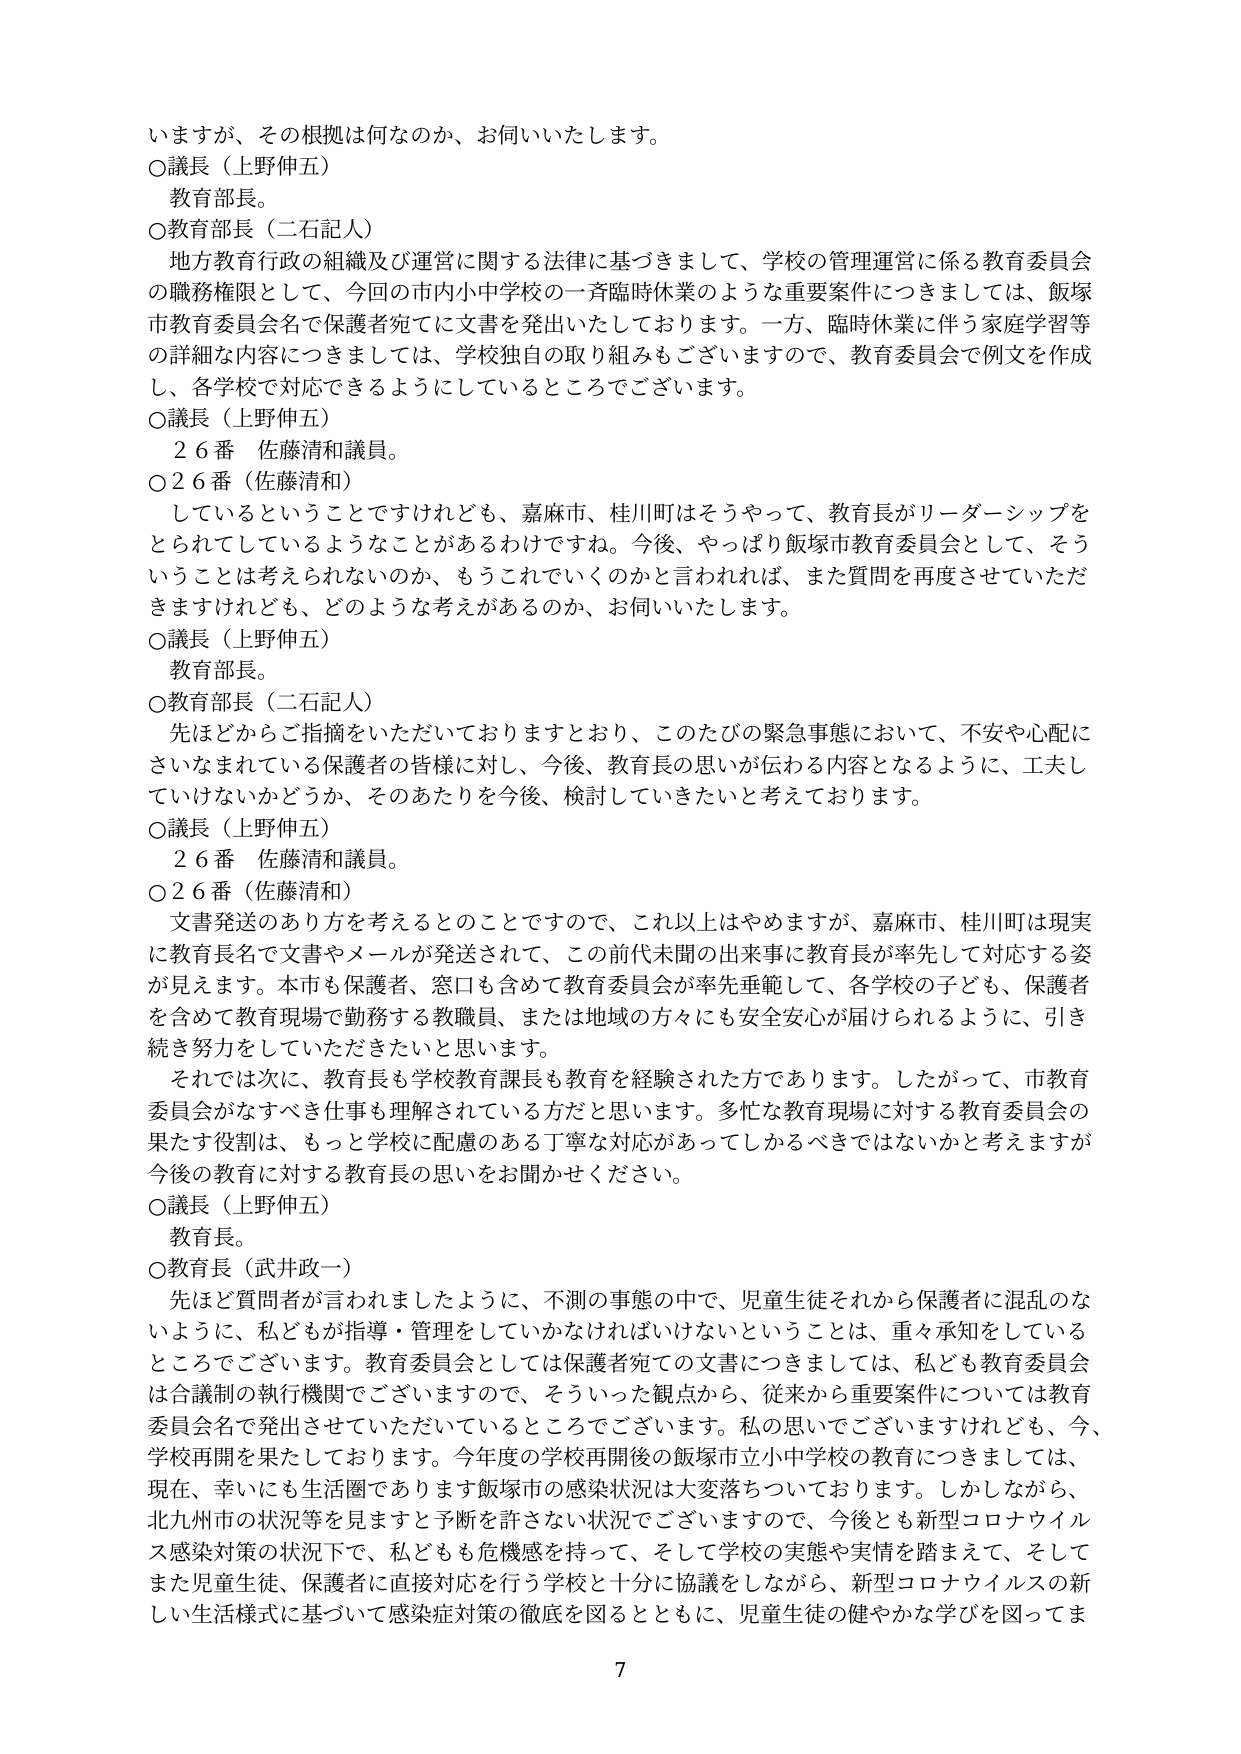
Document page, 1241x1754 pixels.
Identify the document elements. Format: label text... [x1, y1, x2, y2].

text ○議長（上野伸五） [148, 149, 1092, 181]
text 教育部長。 [148, 653, 1092, 685]
text ○議長（上野伸五） [148, 622, 1092, 653]
text ○２６番（佐藤清和） [148, 464, 1092, 496]
text ○教育部長（二石記人） [148, 685, 1092, 716]
text ２６番 佐藤清和議員。 [148, 433, 1092, 464]
text ２６番 佐藤清和議員。 [148, 842, 1092, 874]
text 教育長。 [148, 1220, 1092, 1252]
text ○教育長（武井政一） [148, 1252, 1092, 1283]
text ○教育部長（二石記人） [148, 213, 1092, 244]
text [148, 118, 1092, 149]
text それでは次に、教育長も学校教育課長も教育を経験された方であります。したがって、市教育委員会がなすべき仕事も理解されている方だと思います。多忙な教育現場に対する教育委員会の果たす役割は、もっと学校に配慮のある丁寧な対応があってしかるべきではないかと考えますが、今後の教育に対する教育長の思いをお聞かせください。 [148, 1063, 1092, 1188]
text ○議長（上野伸五） [148, 1188, 1092, 1220]
text 教育部長。 [148, 181, 1092, 213]
text ○議長（上野伸五） [148, 401, 1092, 433]
text 文書発送のあり方を考えるとのことですので、これ以上はやめますが、嘉麻市、桂川町は現実に教育長名で文書やメールが発送されて、この前代未聞の出来事に教育長が率先して対応する姿が見えます。本市も保護者、窓口も含めて教育委員会が率先垂範して、各学校の子ども、保護者を含めて教育現場で勤務する教職員、または地域の方々にも安全安心が届けられるように、引き続き努力をしていただきたいと思います。 [148, 905, 1092, 1063]
text 地方教育行政の組織及び運営に関する法律に基づきまして、学校の管理運営に係る教育委員会の職務権限として、今回の市内小中学校の一斉臨時休業のような重要案件につきましては、飯塚市教育委員会名で保護者宛てに文書を発出いたしております。一方、臨時休業に伴う家庭学習等の詳細な内容につきましては、学校独自の取り組みもございますので、教育委員会で例文を作成し、各学校で対応できるようにしているところでございます。 [148, 244, 1092, 401]
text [148, 1283, 1092, 1629]
text しているということですけれども、嘉麻市、桂川町はそうやって、教育長がリーダーシップをとられてしているようなことがあるわけですね。今後、やっぱり飯塚市教育委員会として、そういうことは考えられないのか、もうこれでいくのかと言われれば、また質問を再度させていただきますけれども、どのような考えがあるのか、お伺いいたします。 [148, 496, 1092, 622]
text ○２６番（佐藤清和） [148, 874, 1092, 905]
text 先ほどからご指摘をいただいておりますとおり、このたびの緊急事態において、不安や心配にさいなまれている保護者の皆様に対し、今後、教育長の思いが伝わる内容となるように、工夫していけないかどうか、そのあたりを今後、検討していきたいと考えております。 [148, 716, 1092, 811]
text ○議長（上野伸五） [148, 811, 1092, 842]
